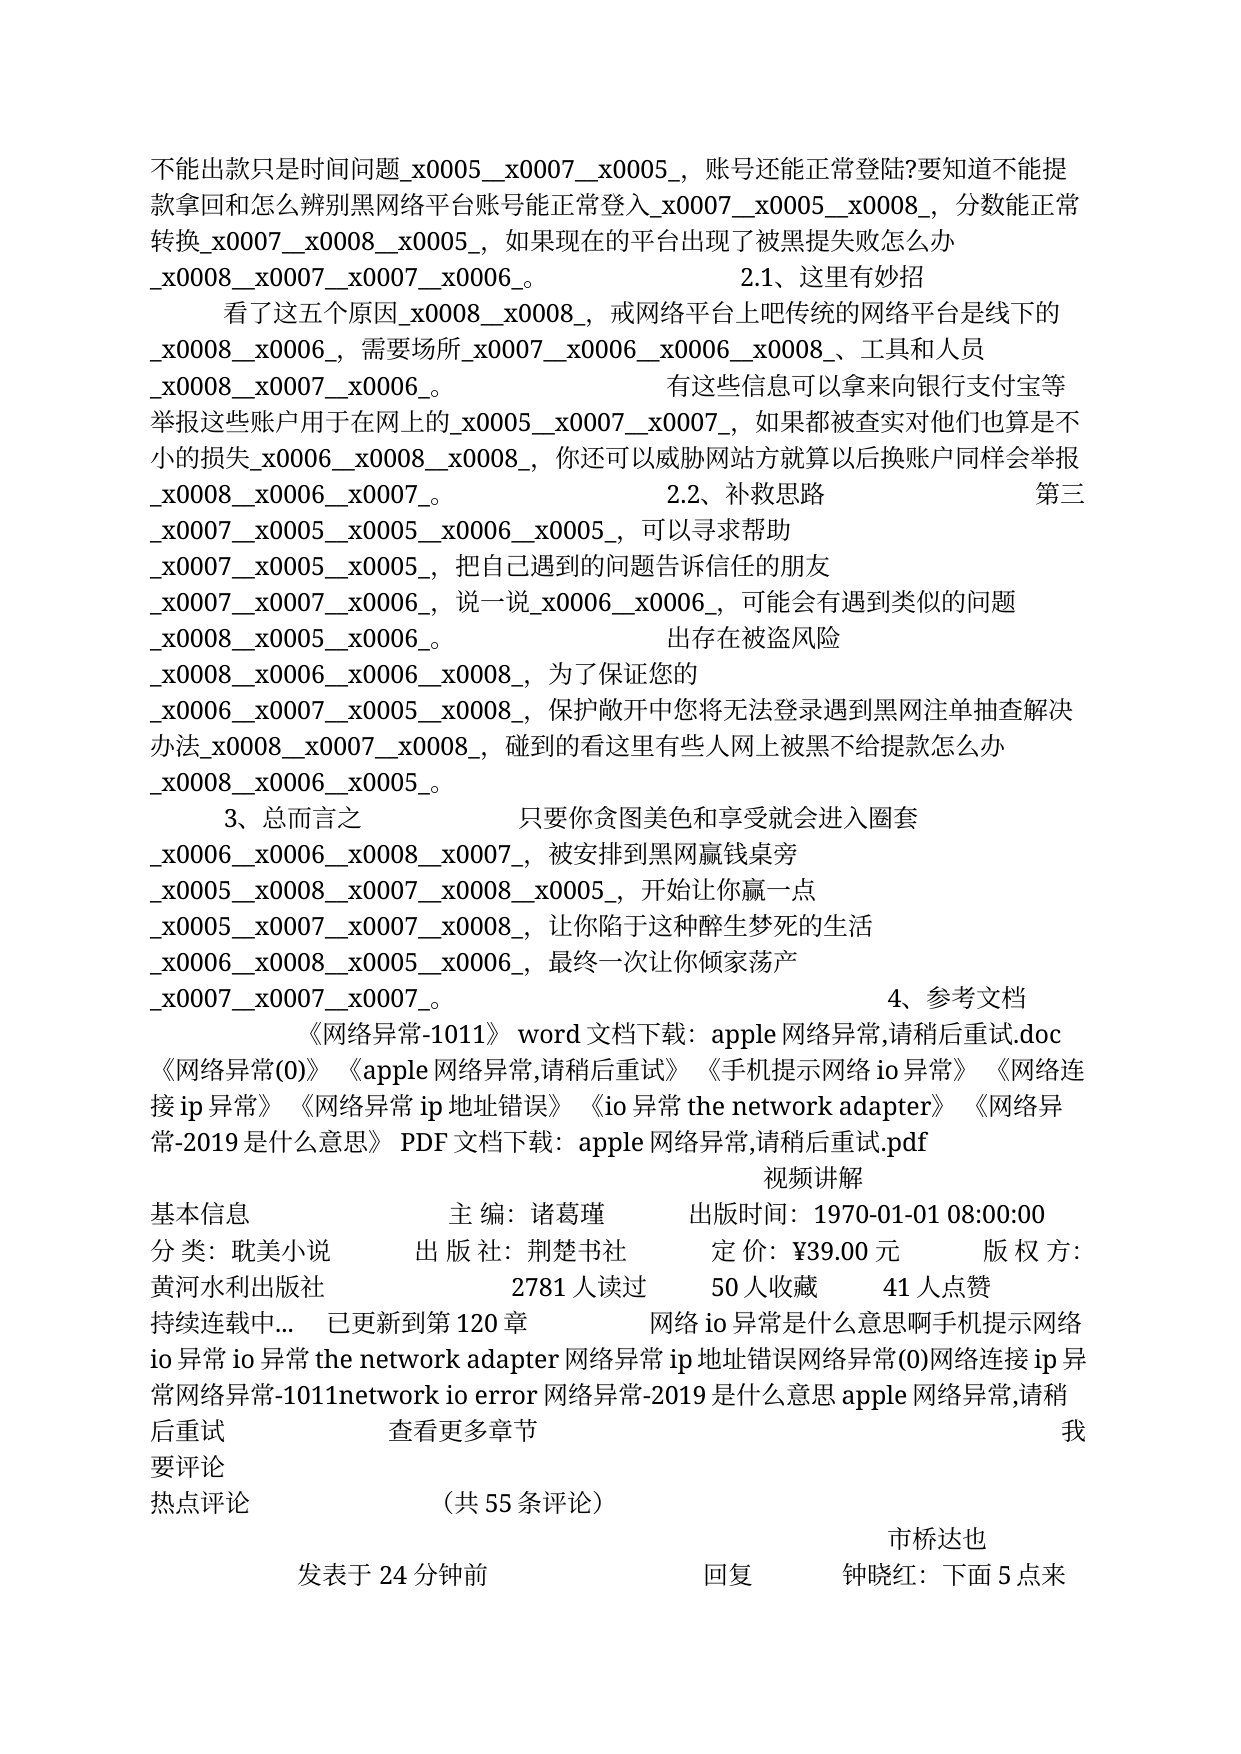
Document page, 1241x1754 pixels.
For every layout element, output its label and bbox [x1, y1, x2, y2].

text [150, 150, 1090, 1592]
